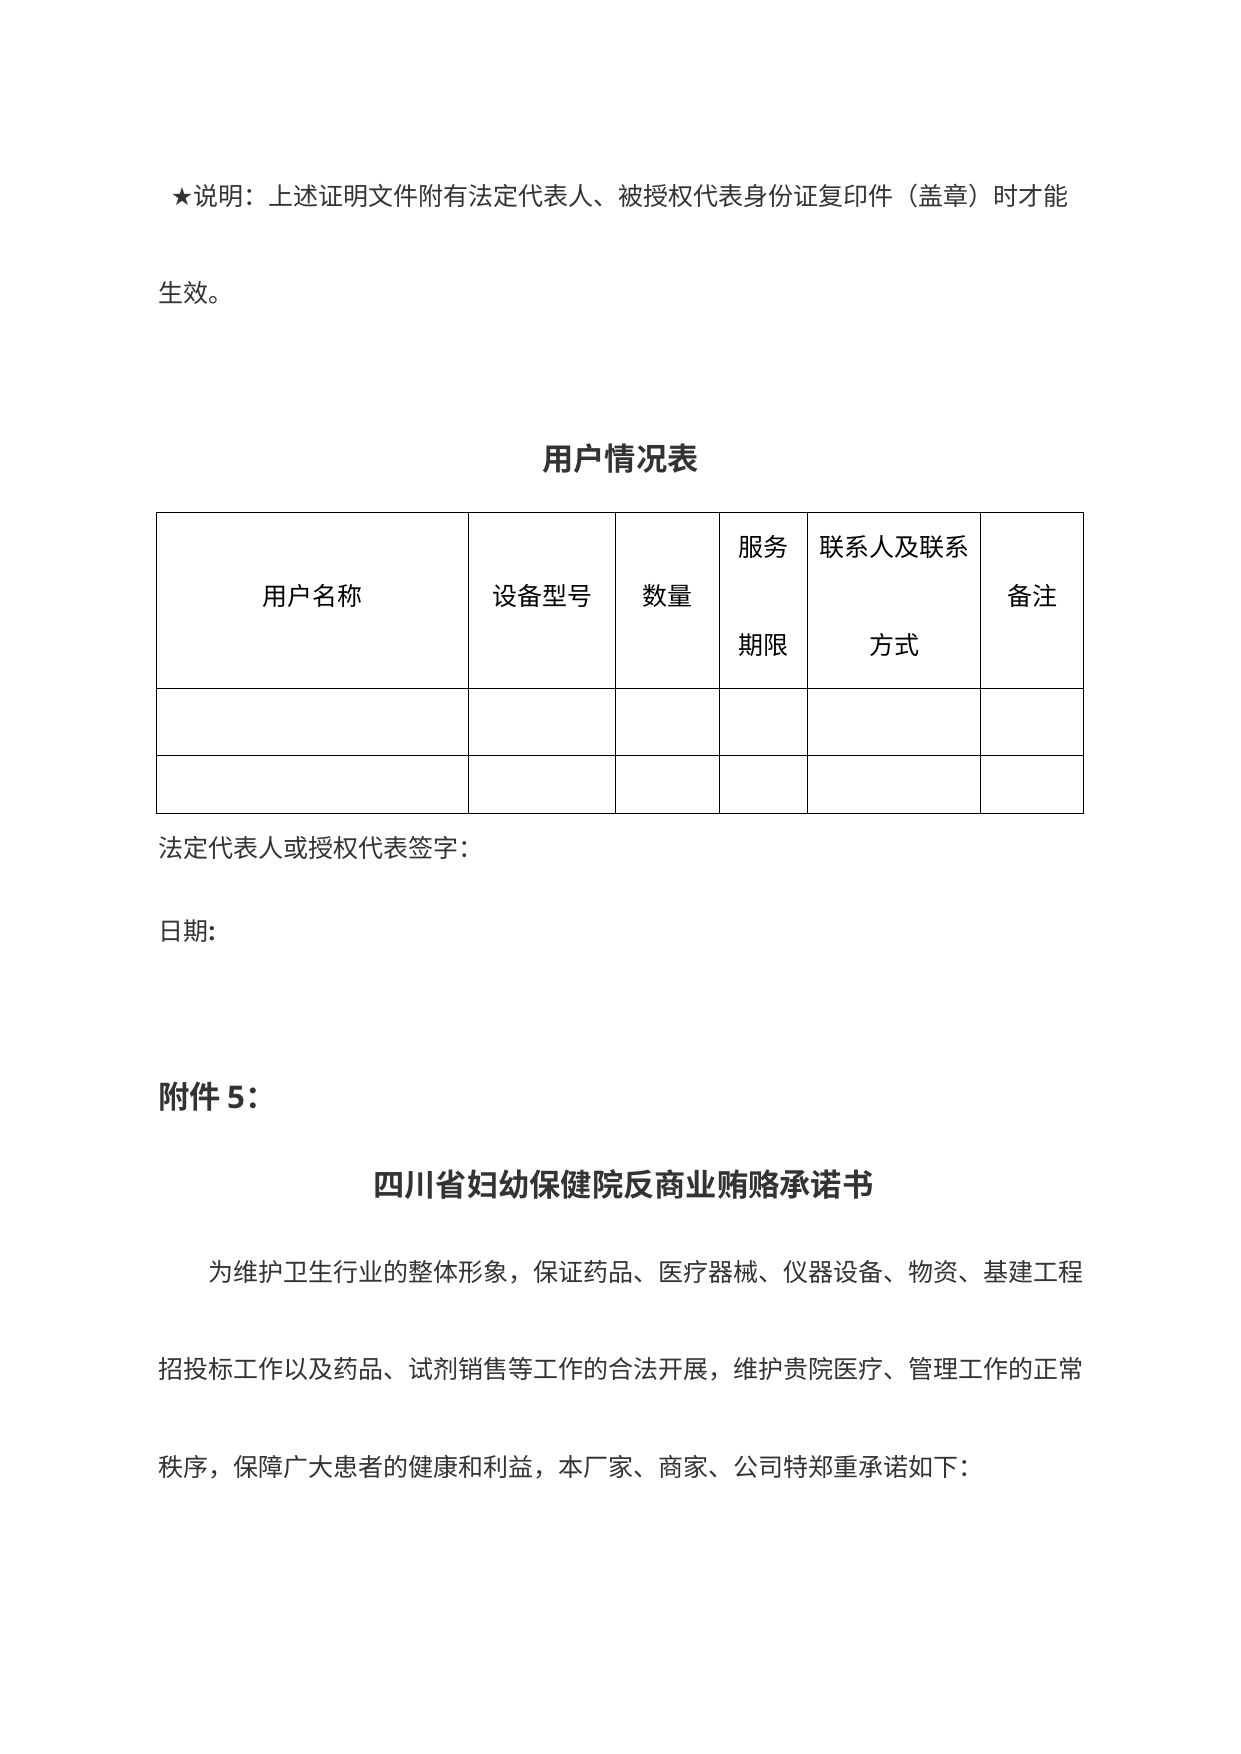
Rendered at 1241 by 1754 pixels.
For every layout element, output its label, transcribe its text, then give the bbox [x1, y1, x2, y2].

table_header 备注 [981, 513, 1083, 688]
table_cell [981, 756, 1083, 813]
text 附件5： [158, 1062, 1088, 1127]
table_header 设备型号 [469, 513, 615, 688]
text 为维护卫生行业的整体形象，保证药品、医疗器械、仪器设备、物资、基建工程招投标工作以及药品、试剂销售等工作的合法开展，维护贵院医疗、管理工作的正常秩序，保障广大患者的健康和利益，本厂家、商家、公司特郑重承诺如下： [158, 1238, 1088, 1498]
table_header 服务期限 [720, 513, 807, 688]
table_cell [157, 689, 468, 755]
table_cell [616, 689, 719, 755]
text ★说明：上述证明文件附有法定代表人、被授权代表身份证复印件（盖章）时才能生效。 [158, 162, 1088, 324]
table_header 数量 [616, 513, 719, 688]
table_cell [469, 689, 615, 755]
text 用户情况表 [187, 424, 1053, 489]
table_cell [616, 756, 719, 813]
table_cell [720, 689, 807, 755]
text 日期: [158, 897, 1088, 962]
table_cell [720, 756, 807, 813]
table_cell [157, 756, 468, 813]
table_header 用户名称 [157, 513, 468, 688]
table_cell [808, 756, 980, 813]
text 法定代表人或授权代表签字： [158, 814, 1088, 879]
table_header 联系人及联系方式 [808, 513, 980, 688]
table_cell [981, 689, 1083, 755]
table_cell [469, 756, 615, 813]
table_cell [808, 689, 980, 755]
text 四川省妇幼保健院反商业贿赂承诺书 [158, 1150, 1088, 1215]
